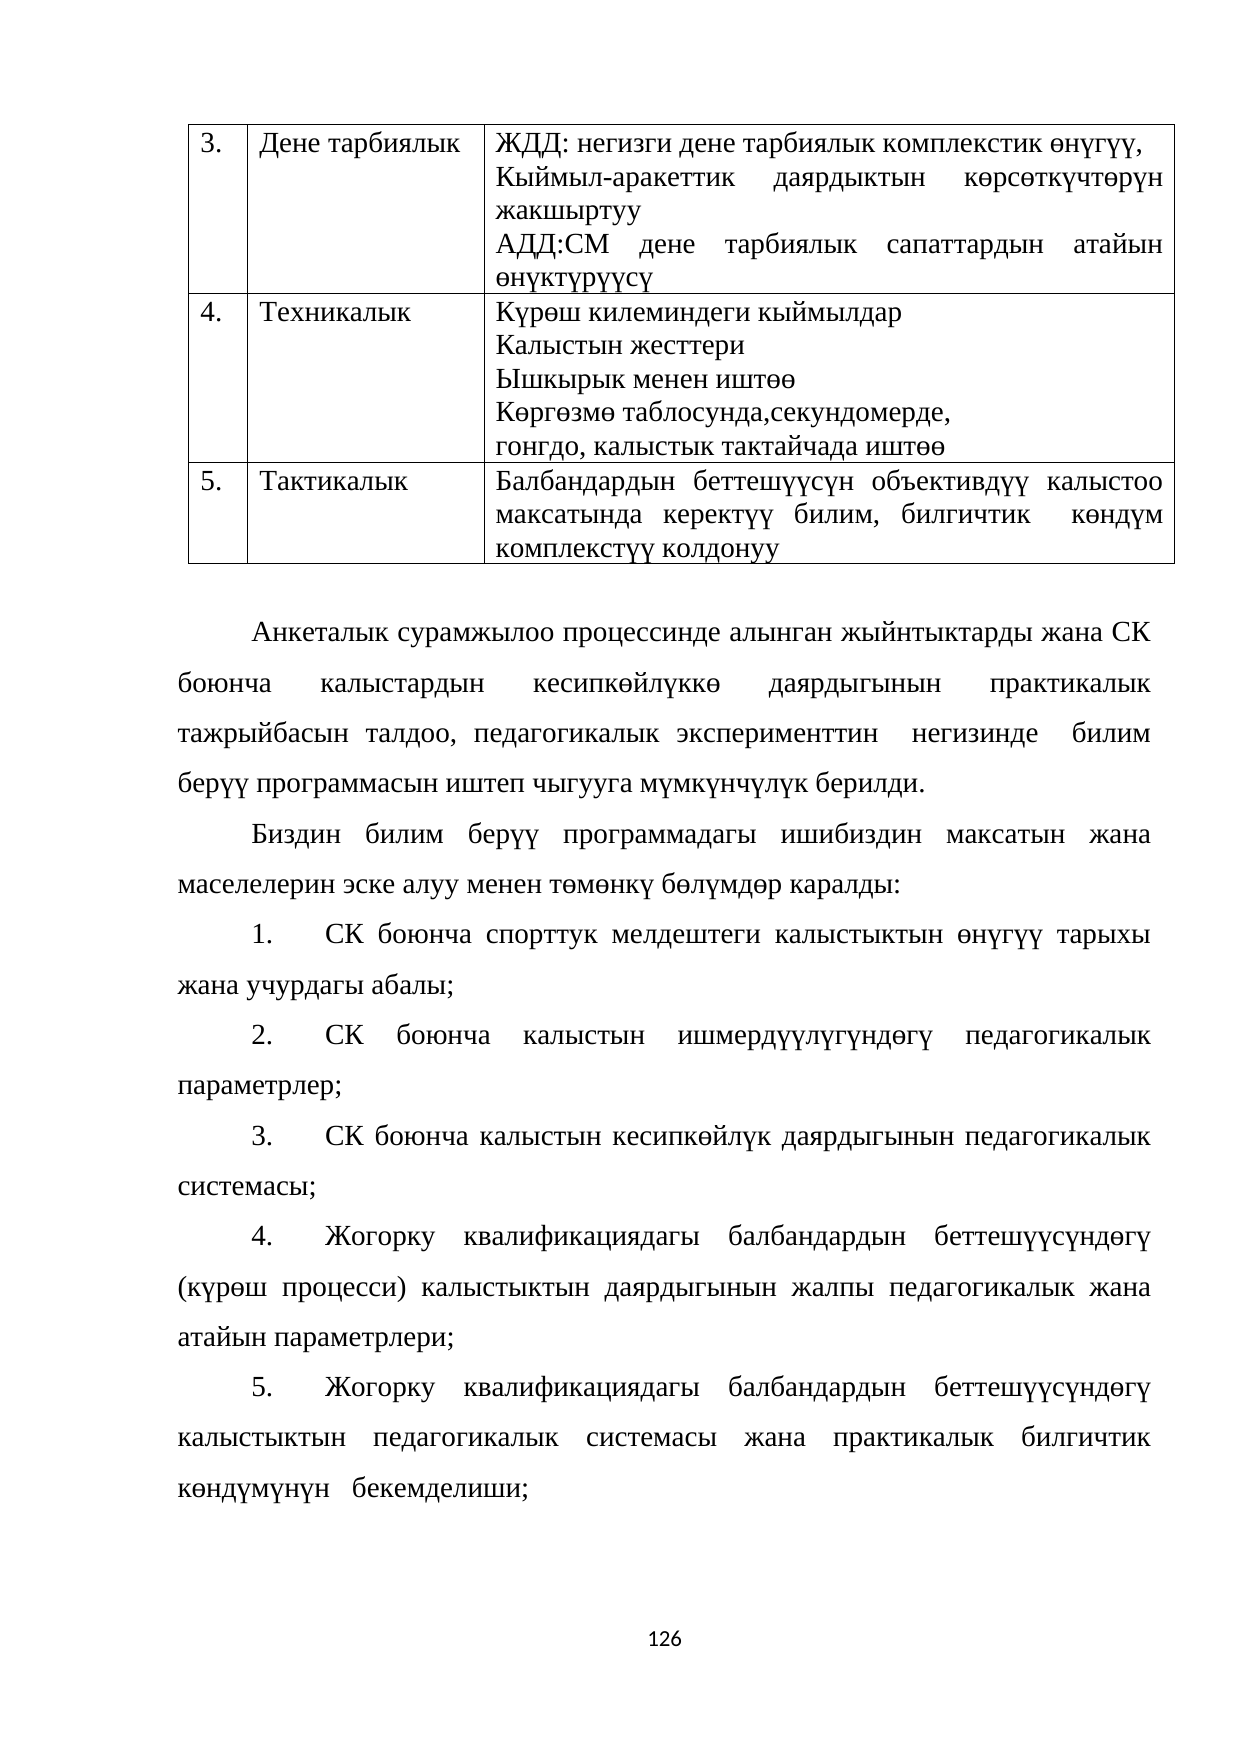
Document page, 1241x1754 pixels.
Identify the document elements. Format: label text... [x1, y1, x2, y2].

list СК боюнча спорттук мелдештеги калыстыктын өнүгүү тарыхы жана учурдагы абалы; [177, 916, 1152, 1000]
list Биздин билим берүү программадагы ишибиздин максатын жана маселелерин эске алуу менен төмөнкү бөлүмдөр каралды: [177, 816, 1152, 900]
list Жогорку квалификациядагы балбандардын беттешүүсүндөгү (күрөш процесси) калыстыктын даярдыгынын жалпы педагогикалык жана атайын параметрлери; [177, 1218, 1152, 1352]
table_cell Тактикалык [248, 463, 484, 563]
table_cell Күрөш килеминдеги кыймылдар Калыстын жесттери Ышкырык менен иштөө Көргөзмө таблосунда,секундомерде, гонгдо, калыстык тактайчада иштөө [485, 294, 1174, 462]
table_cell Балбандардын беттешүүсүн объективдүү калыстоо максатында керектүү билим, билгичтик көндүм комплекстүү колдонуу [485, 463, 1174, 563]
list Анкеталык сурамжылоо процессинде алынган жыйнтыктарды жана СК боюнча калыстардын кесипкөйлүккө даярдыгынын практикалык тажрыйбасын талдоо, педагогикалык эксперименттин негизинде билим берүү программасын иштеп чыгууга мүмкүнчүлүк берилди. [177, 614, 1152, 799]
table_cell 4. [189, 294, 247, 462]
table_cell 5. [189, 463, 247, 563]
table_cell Дене тарбиялык [248, 125, 484, 293]
table_cell ЖДД: негизги дене тарбиялык комплекстик өнүгүү, Кыймыл-аракеттик даярдыктын көрсөткүчтөрүн жакшыртуу АДД:СМ дене тарбиялык сапаттардын атайын өнүктүрүүсү [485, 125, 1174, 293]
list СК боюнча калыстын ишмердүүлүгүндөгү педагогикалык параметрлер; [177, 1017, 1152, 1101]
table_cell Техникалык [248, 294, 484, 462]
list Жогорку квалификациядагы балбандардын беттешүүсүндөгү калыстыктын педагогикалык системасы жана практикалык билгичтик көндүмүнүн бекемделиши; [177, 1369, 1152, 1503]
table_cell 3. [189, 125, 247, 293]
list СК боюнча калыстын кесипкөйлүк даярдыгынын педагогикалык системасы; [177, 1118, 1152, 1202]
